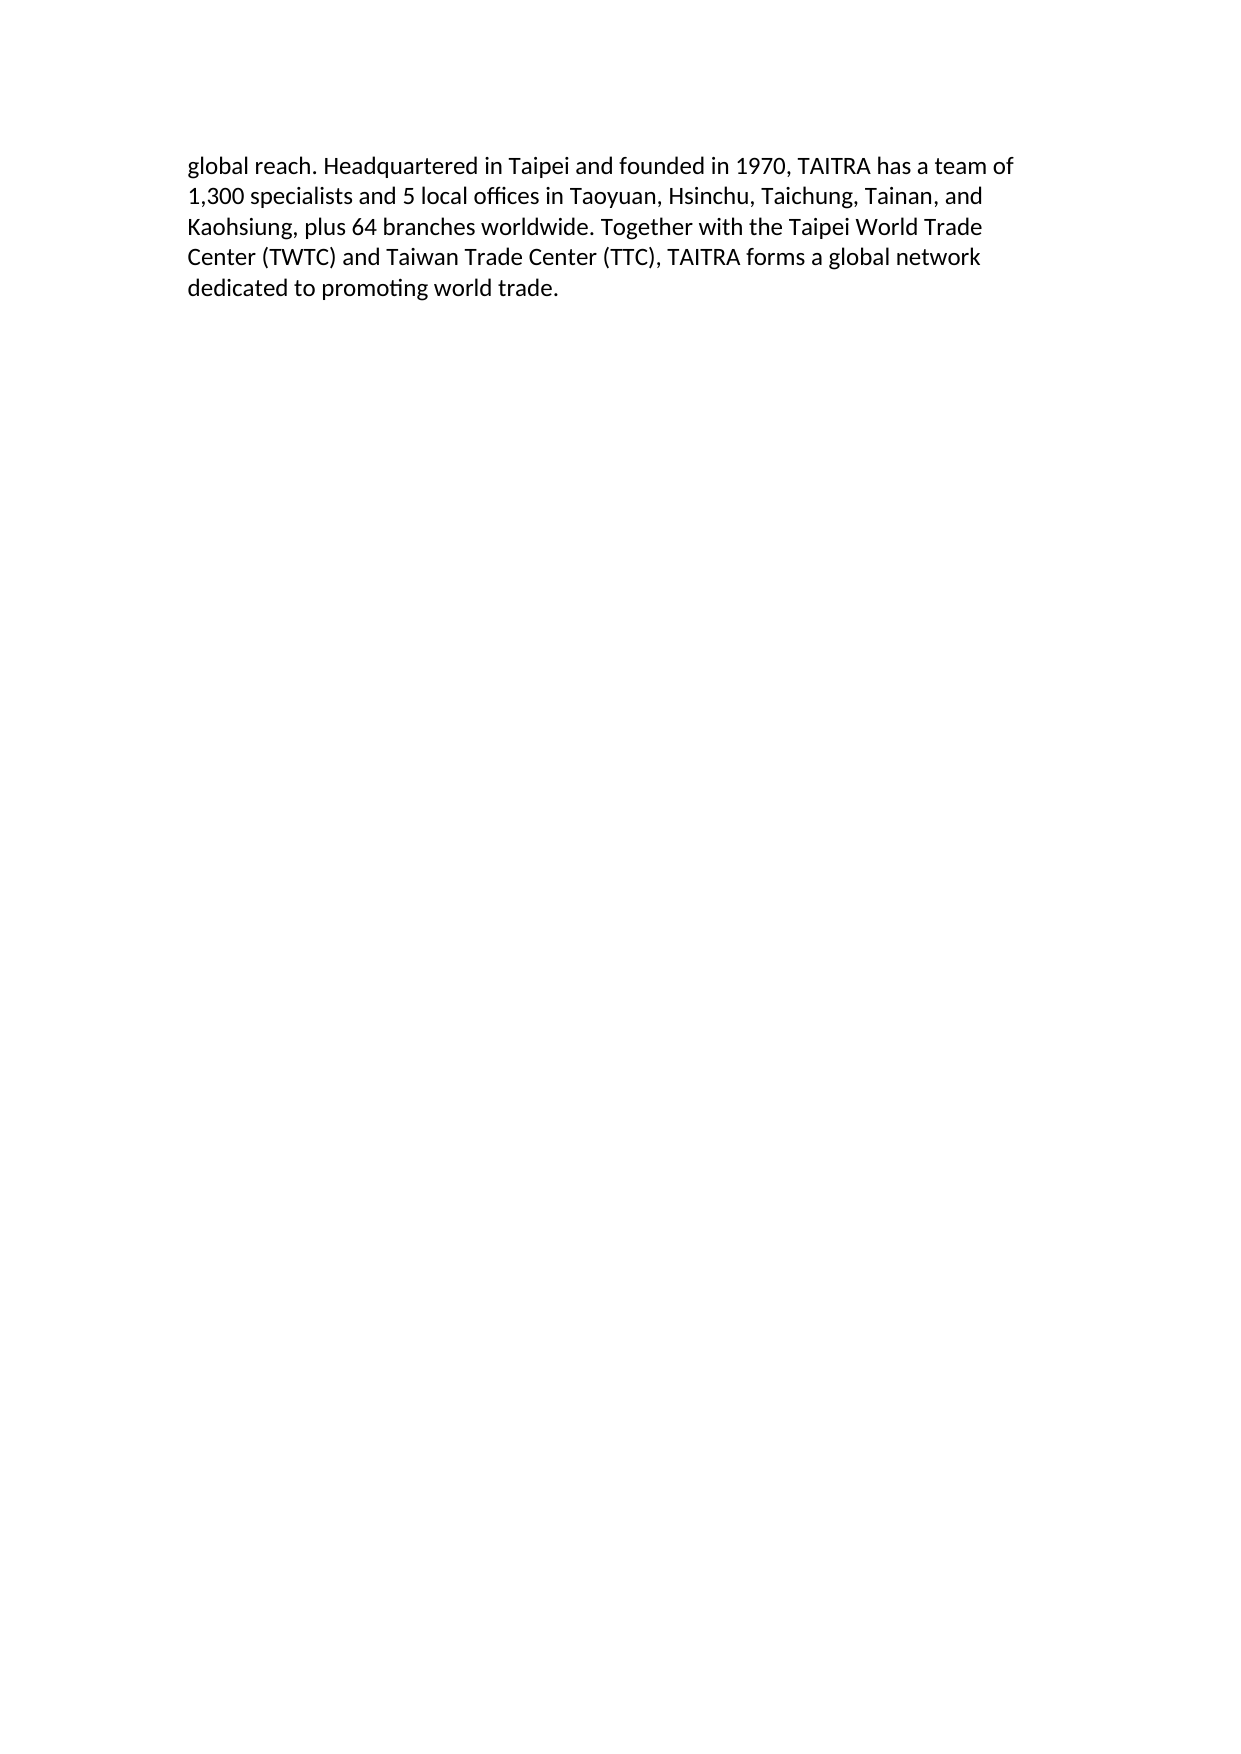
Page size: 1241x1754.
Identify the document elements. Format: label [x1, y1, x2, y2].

text [187, 150, 1053, 303]
